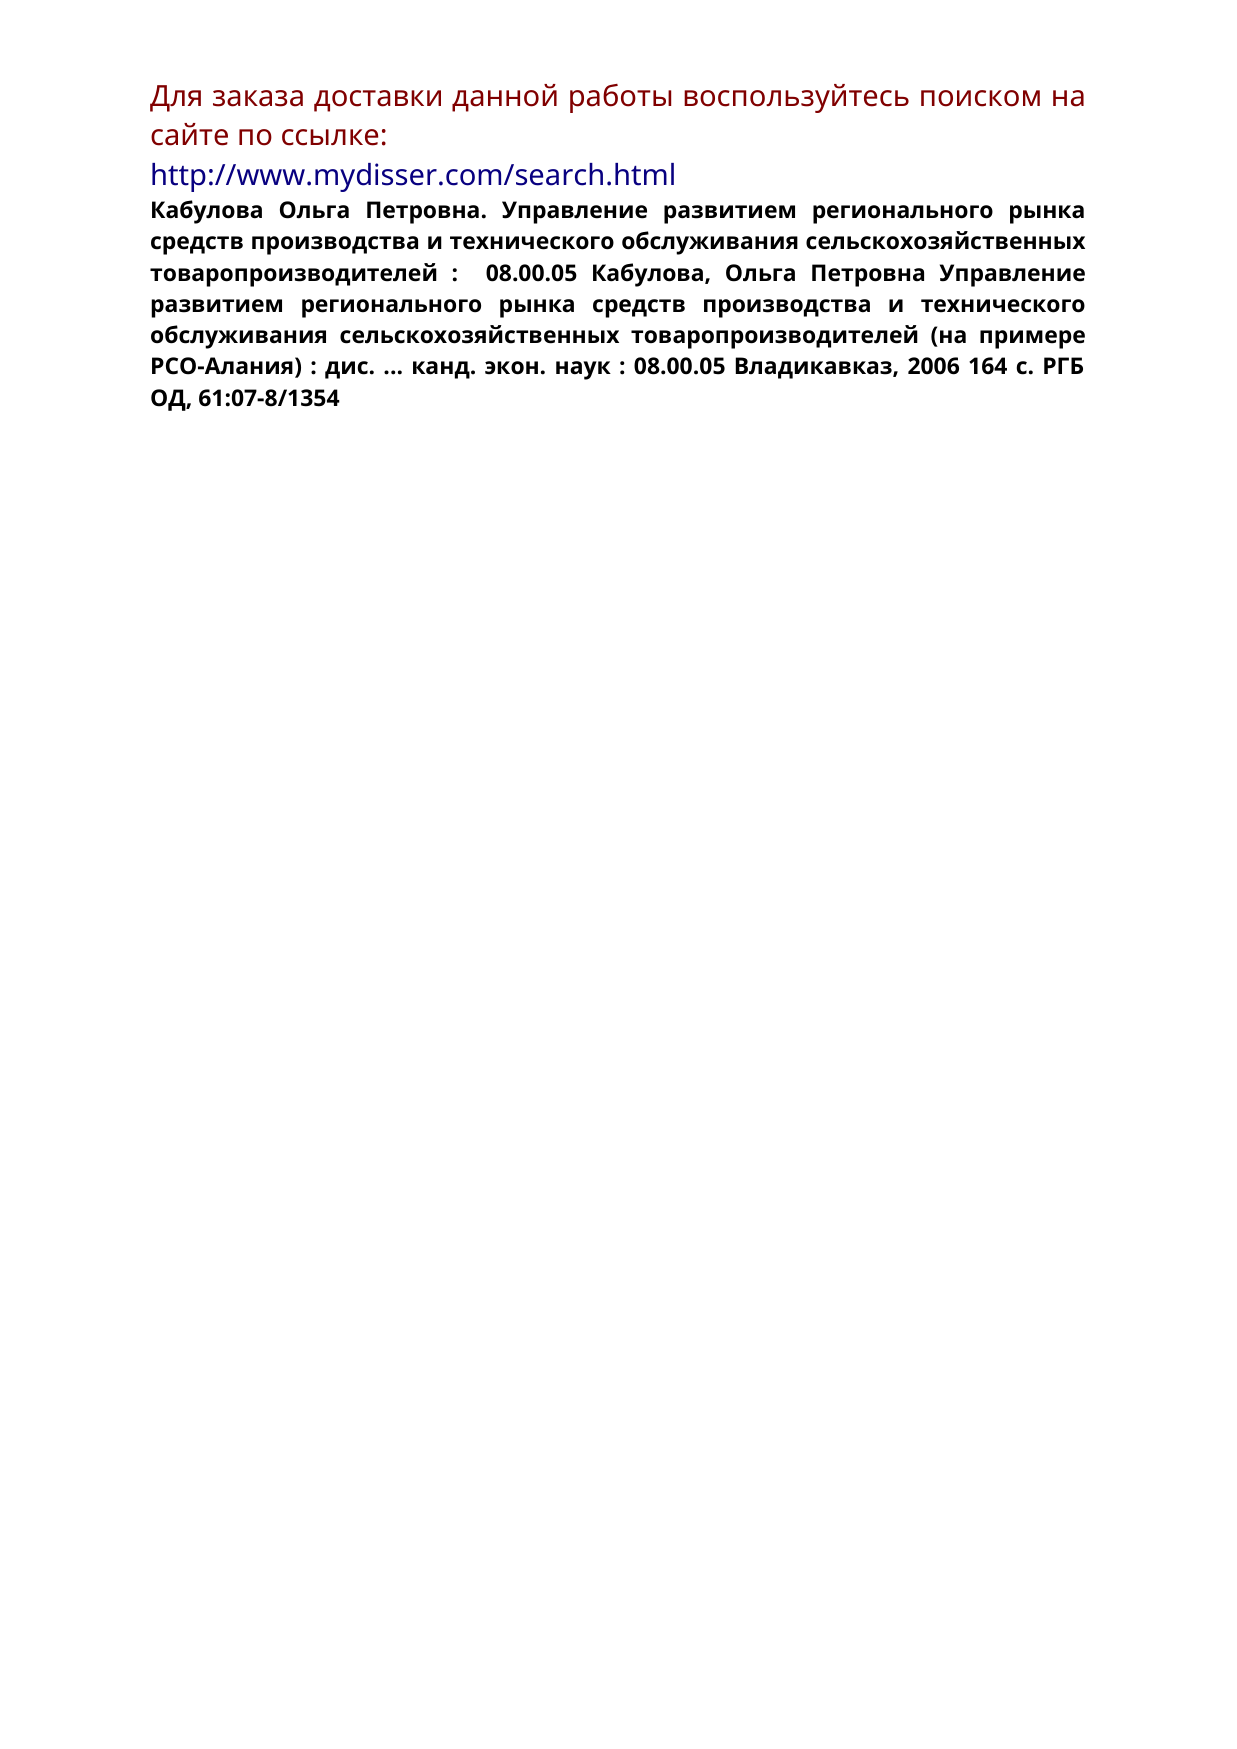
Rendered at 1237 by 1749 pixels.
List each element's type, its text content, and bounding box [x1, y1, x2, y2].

text Кабулова Ольга Петровна. Управление развитием регионального рынка средств производства и технического обслуживания сельскохозяйственных товаропроизводителей : 08.00.05 Кабулова, Ольга Петровна Управление развитием регионального рынка средств производства и технического обслуживания сельскохозяйственных товаропроизводителей (на примере РСО-Алания) : дис. ... канд. экон. наук : 08.00.05 Владикавказ, 2006 164 с. РГБ ОД, 61:07-8/1354 [150, 194, 1086, 413]
